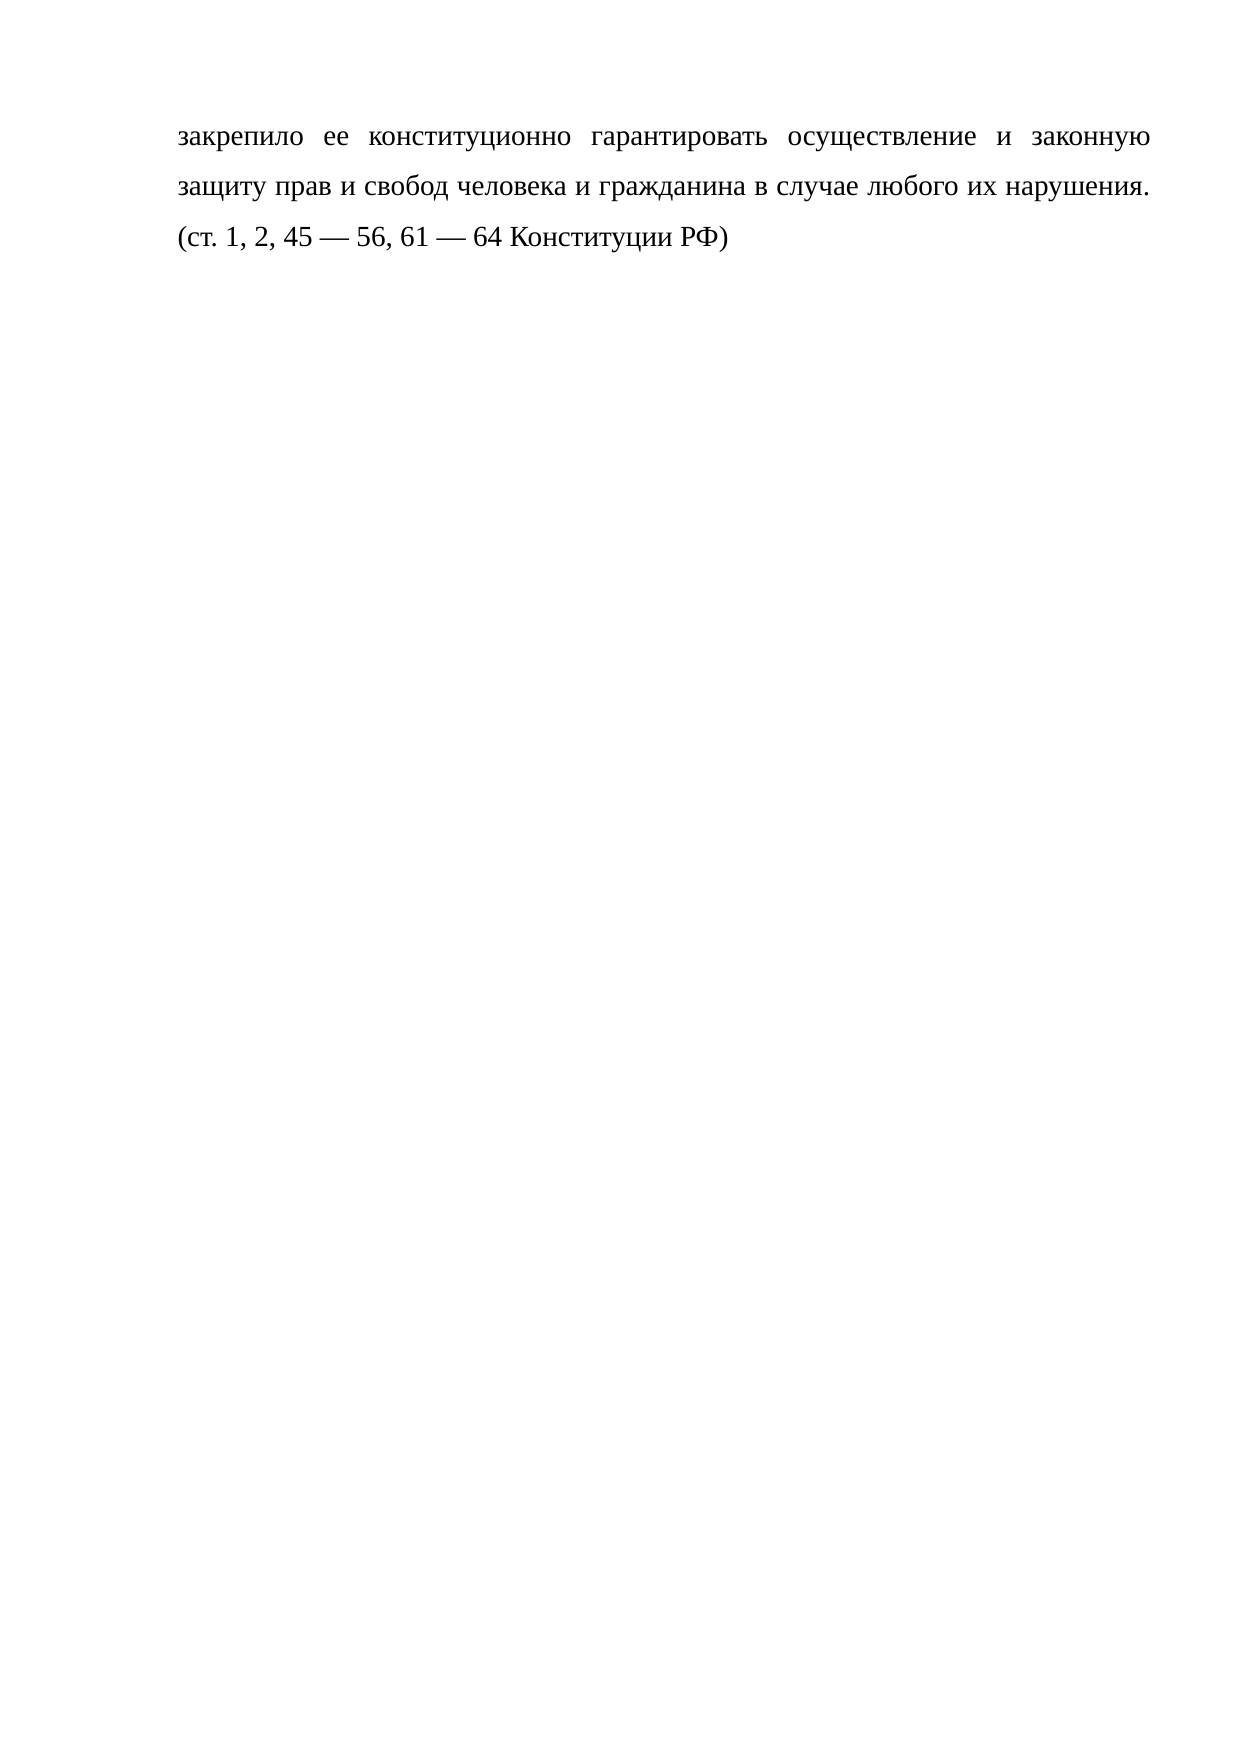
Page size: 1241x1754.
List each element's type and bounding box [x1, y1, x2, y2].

text [177, 118, 1152, 252]
